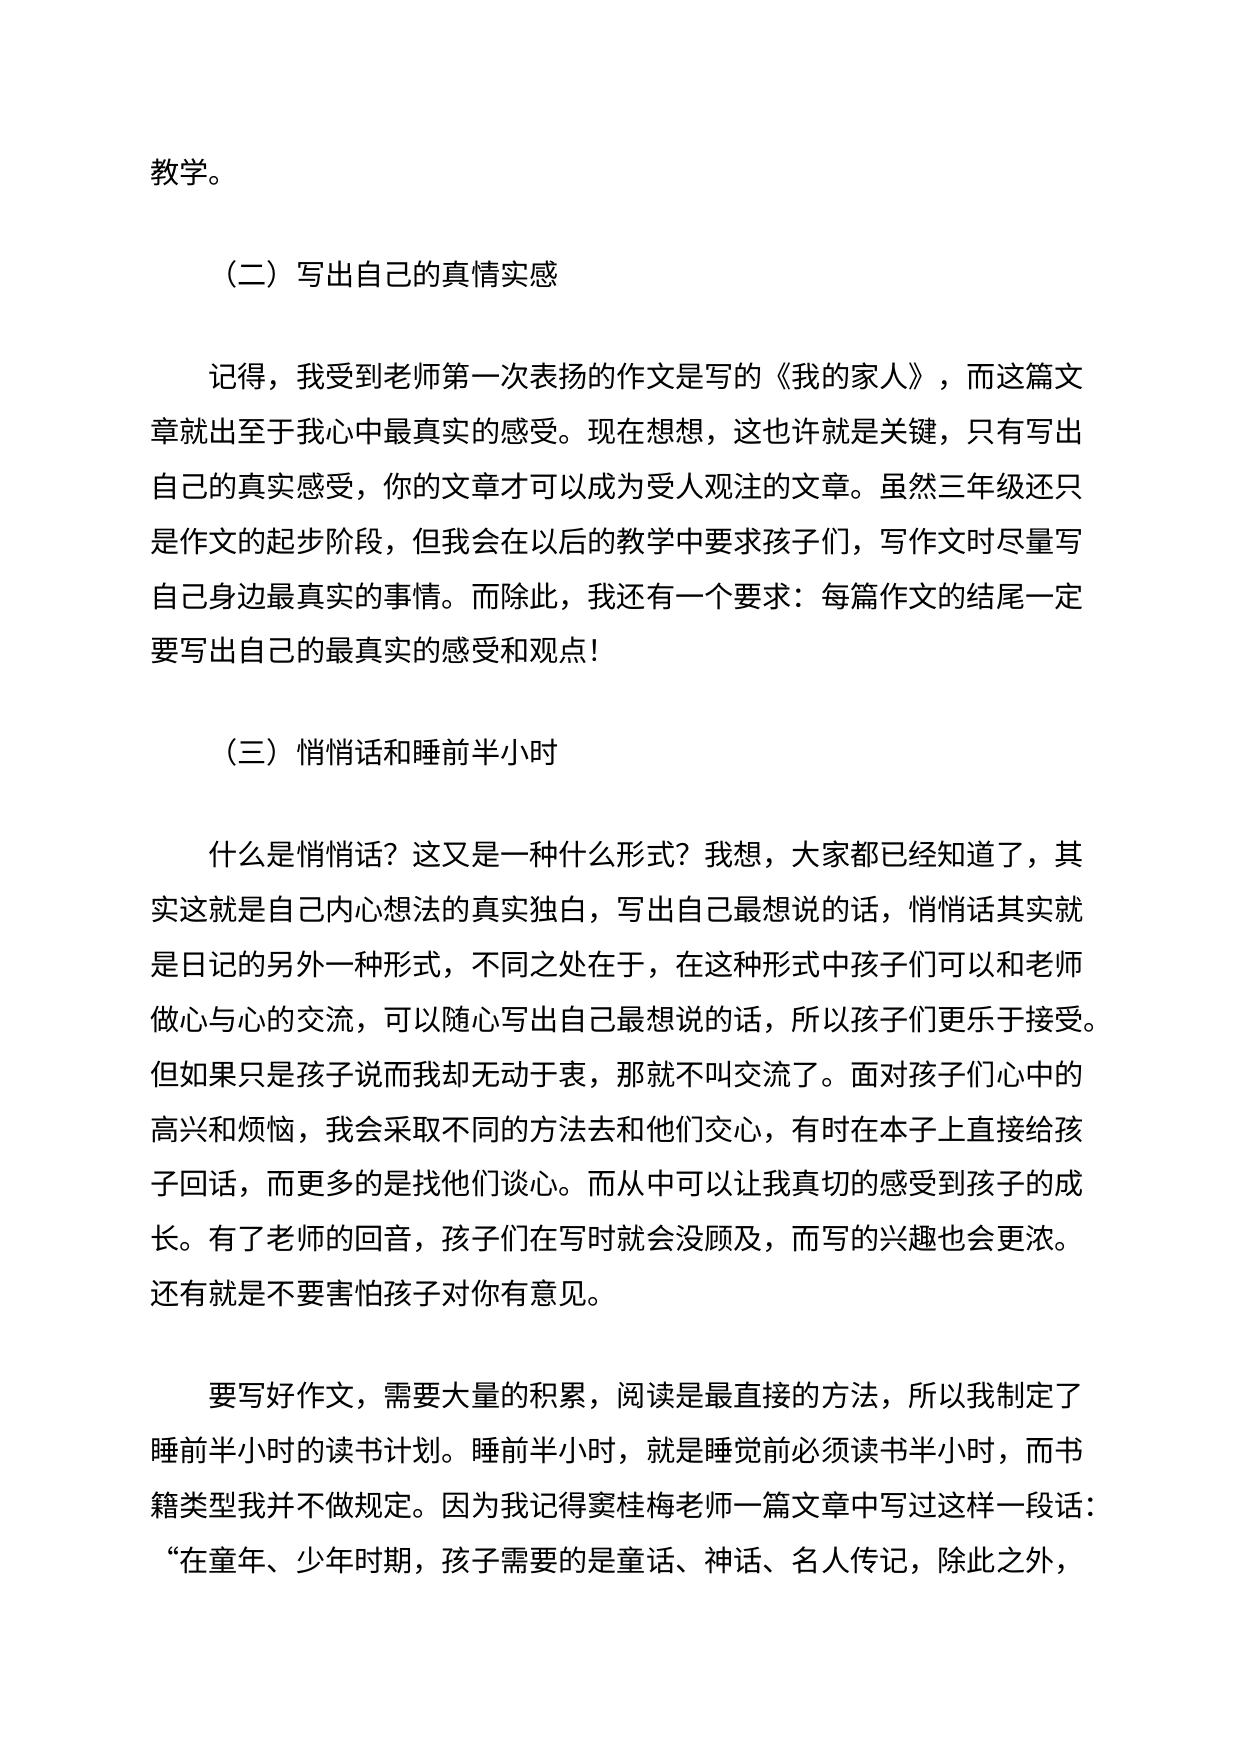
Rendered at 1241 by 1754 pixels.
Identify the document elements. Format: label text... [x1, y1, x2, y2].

text 什么是悄悄话？这又是一种什么形式？我想，大家都已经知道了，其实这就是自己内心想法的真实独白，写出自己最想说的话，悄悄话其实就是日记的另外一种形式，不同之处在于，在这种形式中孩子们可以和老师做心与心的交流，可以随心写出自己最想说的话，所以孩子们更乐于接受。但如果只是孩子说而我却无动于衷，那就不叫交流了。面对孩子们心中的高兴和烦恼，我会采取不同的方法去和他们交心，有时在本子上直接给孩子回话，而更多的是找他们谈心。而从中可以让我真切的感受到孩子的成长。有了老师的回音，孩子们在写时就会没顾及，而写的兴趣也会更浓。还有就是不要害怕孩子对你有意见。 [150, 832, 1090, 1313]
text （二）写出自己的真情实感 [150, 252, 1090, 294]
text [150, 1372, 1090, 1579]
text （三）悄悄话和睡前半小时 [150, 730, 1090, 772]
text 记得，我受到老师第一次表扬的作文是写的《我的家人》，而这篇文章就出至于我心中最真实的感受。现在想想，这也许就是关键，只有写出自己的真实感受，你的文章才可以成为受人观注的文章。虽然三年级还只是作文的起步阶段，但我会在以后的教学中要求孩子们，写作文时尽量写自己身边最真实的事情。而除此，我还有一个要求：每篇作文的结尾一定要写出自己的最真实的感受和观点！ [150, 353, 1090, 670]
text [150, 150, 1090, 192]
